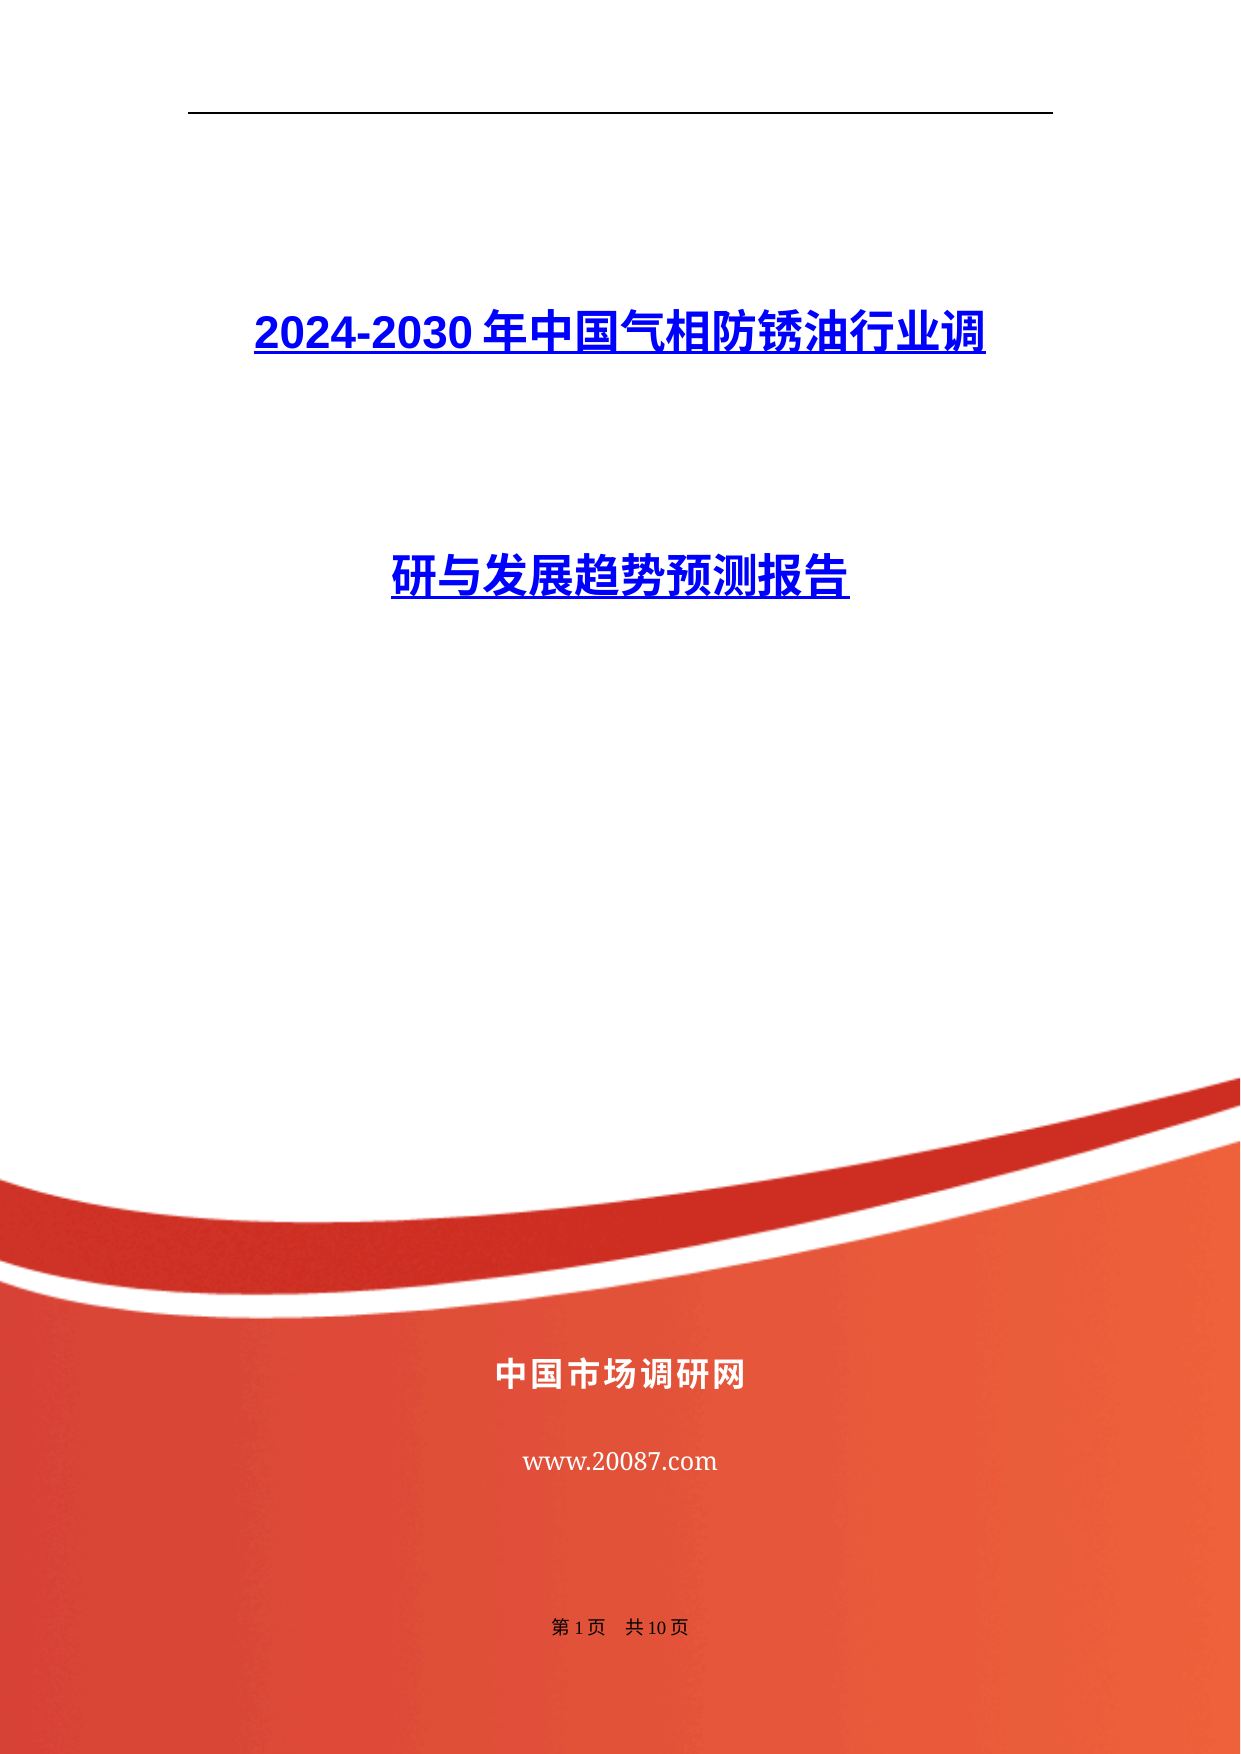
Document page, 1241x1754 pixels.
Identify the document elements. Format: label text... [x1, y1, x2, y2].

table_header 2024-2030年中国气相防锈油行业调研与发展趋势预测报告 [188, 207, 1053, 773]
subtitle 中国市场调研网 [187, 1339, 1053, 1404]
text www.20087.com [187, 1428, 1053, 1493]
picture [0, 1006, 1241, 1754]
